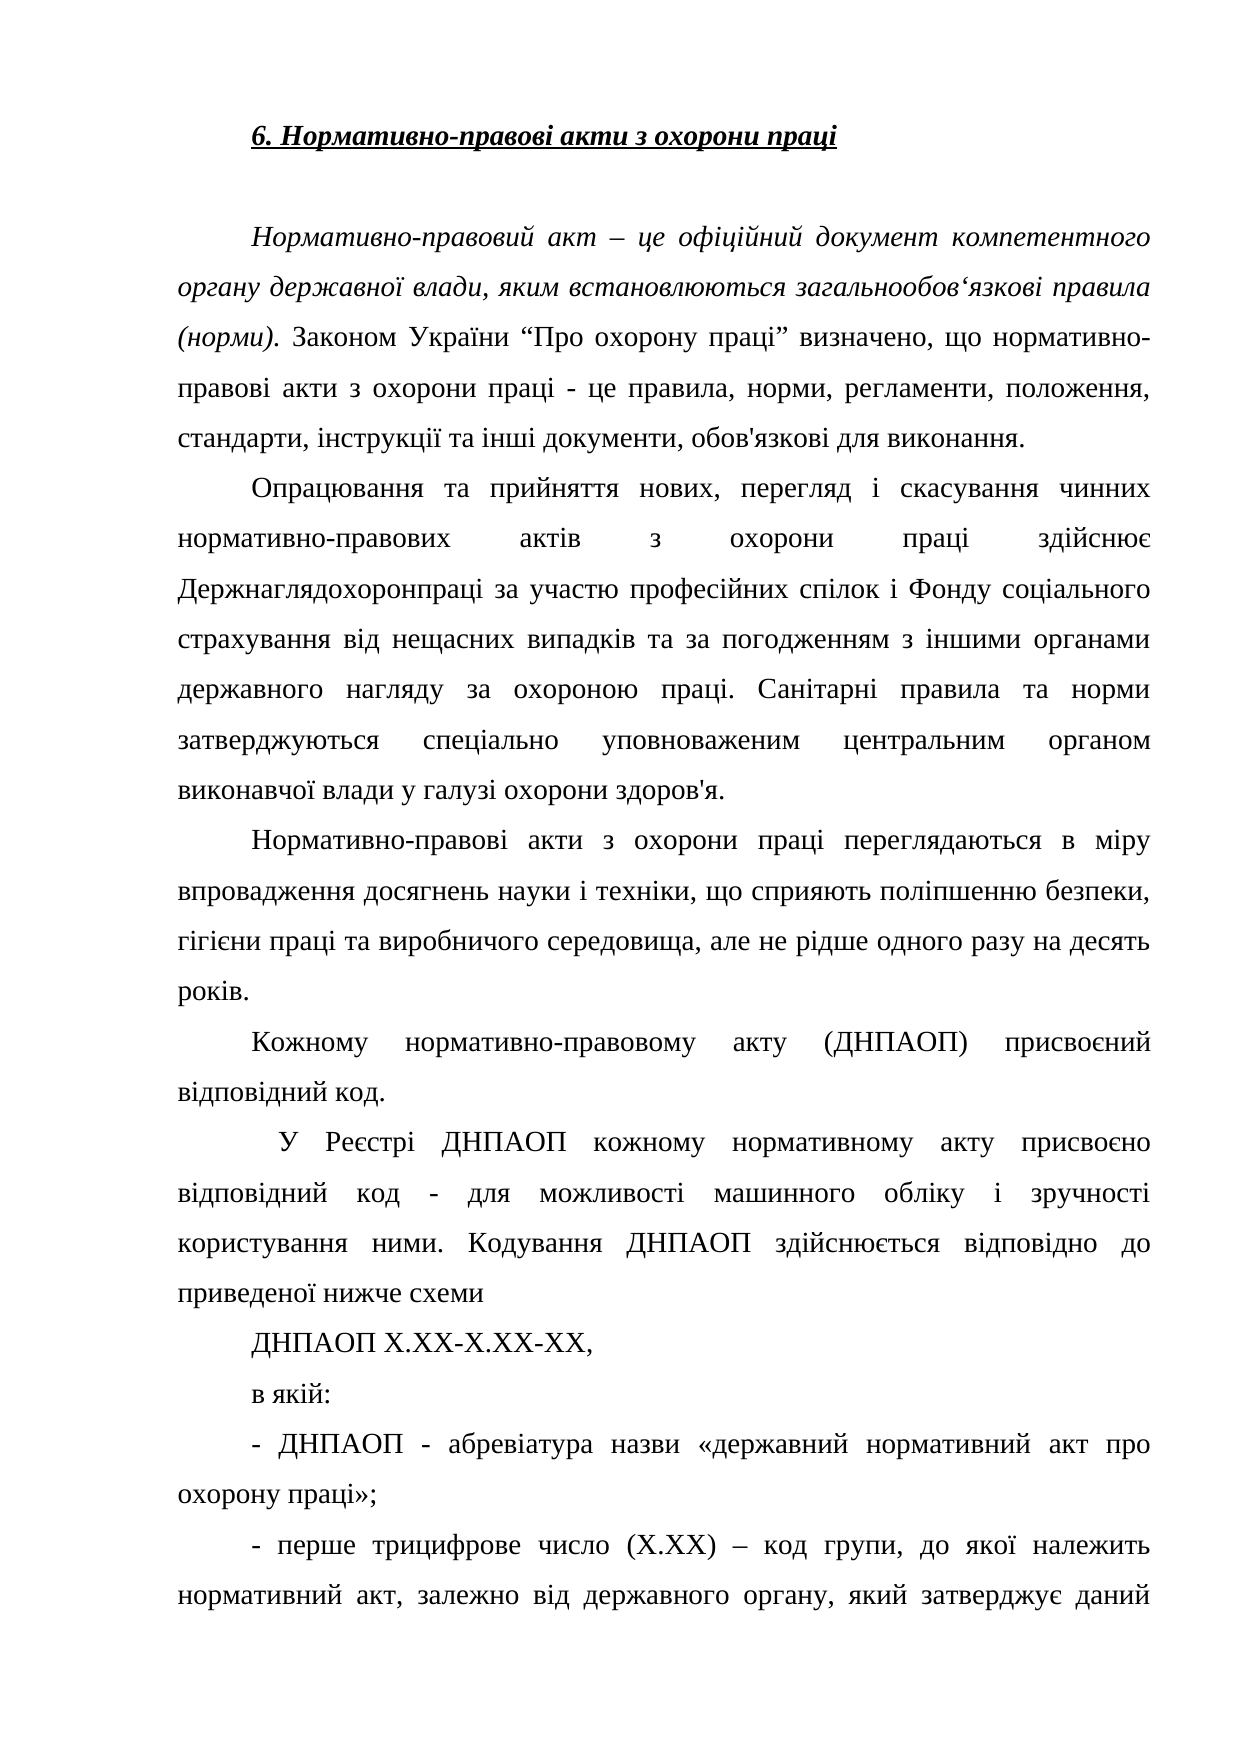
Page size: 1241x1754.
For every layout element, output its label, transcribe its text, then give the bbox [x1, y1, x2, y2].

text Опрацювання та прийняття нових, перегляд і скасування чинних нормативно-правових актів з охорони праці здійснює Держнаглядохоронпраці за участю професійних спілок і Фонду соціального страхування від нещасних випадків та за погодженням з іншими органами державного нагляду за охороною праці. Санітарні правила та норми затверджуються спеціально уповноваженим центральним органом виконавчої влади у галузі охорони здоров'я. [177, 470, 1152, 806]
text - ДНПАОП - абревіатура назви «державний нормативний акт про охорону праці»; [177, 1426, 1152, 1510]
text У Реєстрі ДНПАОП кожному нормативному акту присвоєно відповідний код - для можливості машинного обліку і зручності користування ними. Кодування ДНПАОП здійснюється відповідно до приведеної нижче схеми [177, 1124, 1152, 1309]
text ДНПАОП Х.ХХ-Х.ХХ-ХХ, [177, 1326, 1152, 1359]
text в якій: [177, 1376, 1152, 1409]
text Нормативно-правові акти з охорони праці переглядаються в міру впровадження досягнень науки і техніки, що сприяють поліпшенню безпеки, гігієни праці та виробничого середовища, але не рідше одного разу на десять років. [177, 822, 1152, 1007]
text Нормативно-правовий акт – це офіційний документ компетентного органу державної влади, яким встановлюються загальнообов‘язкові правила (норми). Законом України “Про охорону праці” визначено, що нормативно-правові акти з охорони праці - це правила, норми, регламенти, положення, стандарти, інструкції та інші документи, обов'язкові для виконання. [177, 219, 1152, 453]
text 6. Нормативно-правові акти з охорони праці [177, 118, 1152, 152]
text Кожному нормативно-правовому акту (ДНПАОП) присвоєний відповідний код. [177, 1024, 1152, 1108]
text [177, 1527, 1152, 1611]
